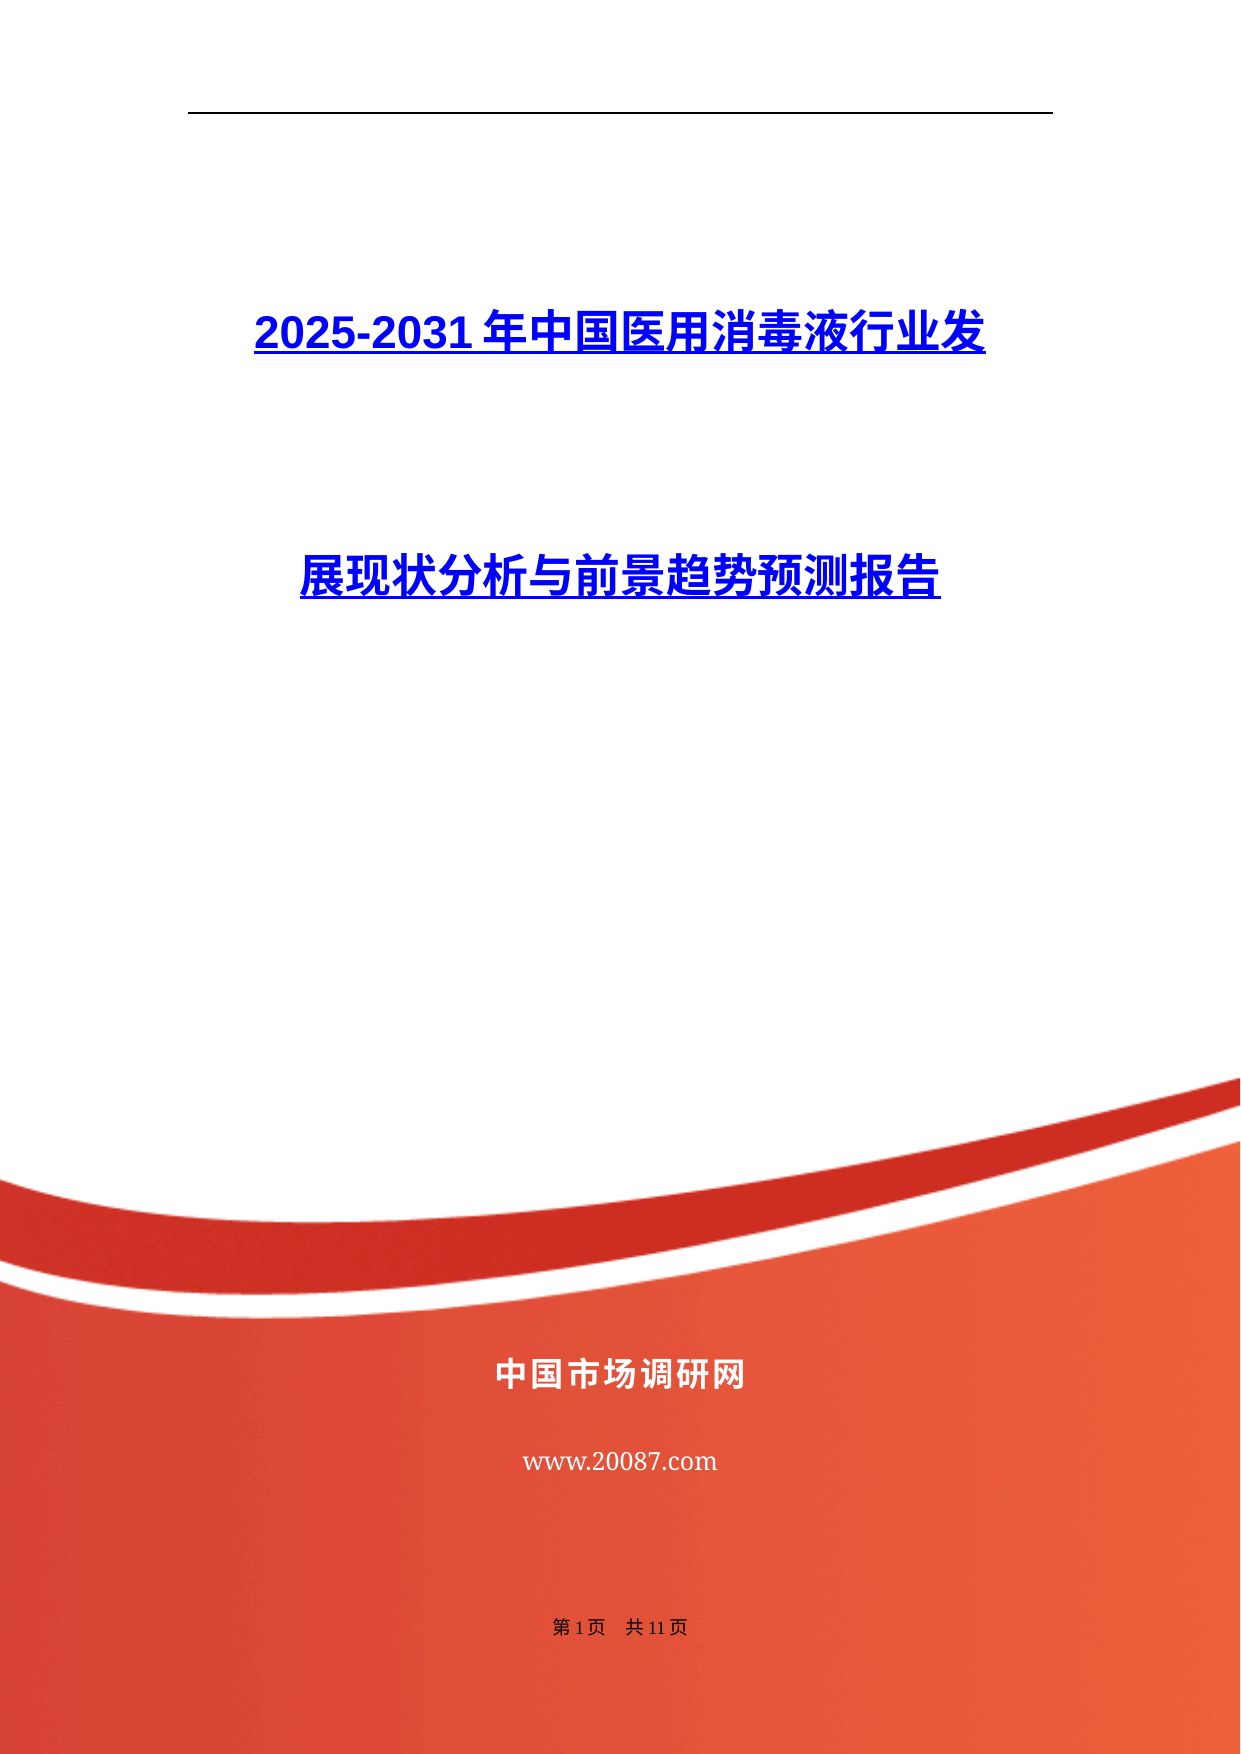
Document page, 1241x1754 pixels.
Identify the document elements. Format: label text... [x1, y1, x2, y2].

subtitle 中国市场调研网 [187, 1339, 1053, 1404]
picture [0, 1006, 1241, 1754]
text www.20087.com [187, 1428, 1053, 1493]
table_header 2025-2031年中国医用消毒液行业发展现状分析与前景趋势预测报告 [188, 207, 1053, 773]
